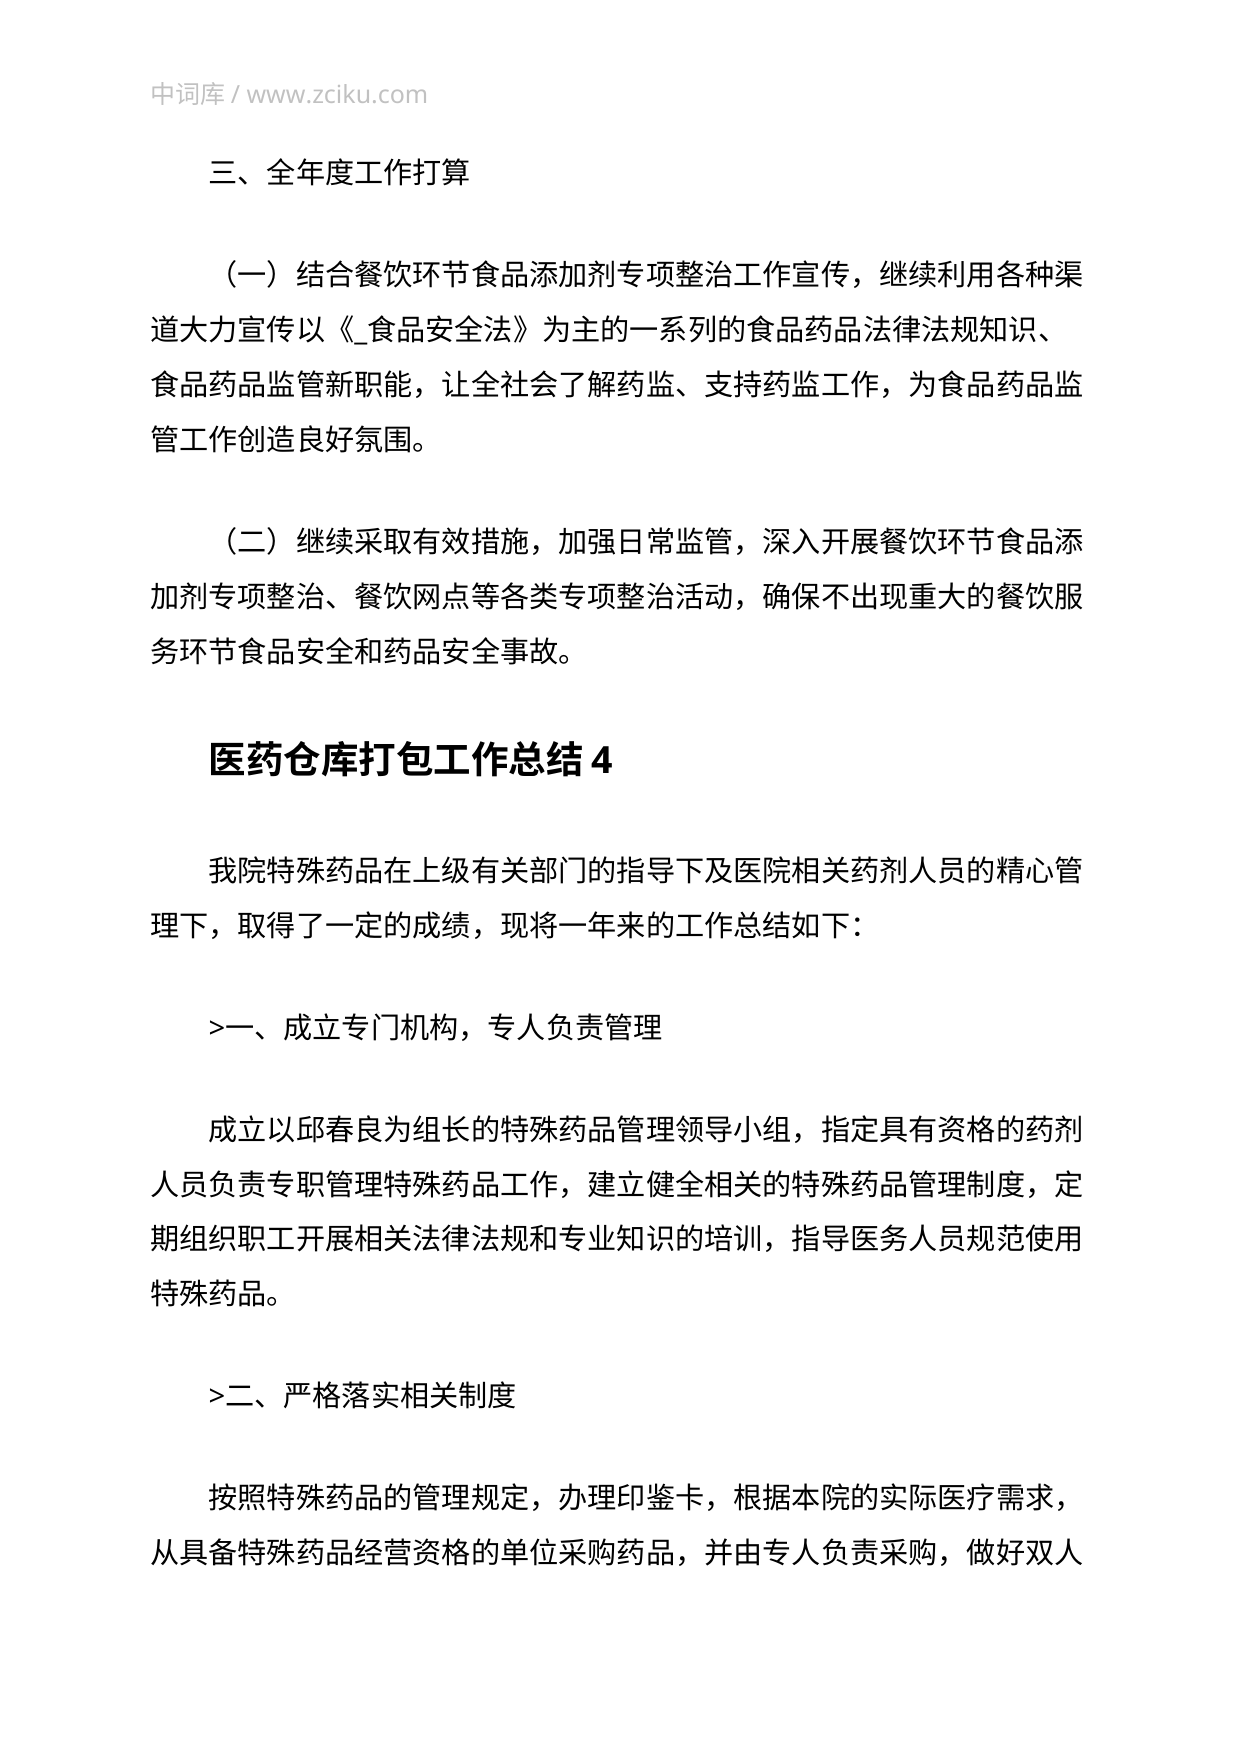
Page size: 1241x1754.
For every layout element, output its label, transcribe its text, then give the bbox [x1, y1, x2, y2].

text （二）继续采取有效措施，加强日常监管，深入开展餐饮环节食品添加剂专项整治、餐饮网点等各类专项整治活动，确保不出现重大的餐饮服务环节食品安全和药品安全事故。 [150, 518, 1090, 670]
text 成立以邱春良为组长的特殊药品管理领导小组，指定具有资格的药剂人员负责专职管理特殊药品工作，建立健全相关的特殊药品管理制度，定期组织职工开展相关法律法规和专业知识的培训，指导医务人员规范使用特殊药品。 [150, 1106, 1090, 1313]
text 医药仓库打包工作总结4 [150, 730, 1090, 784]
text 我院特殊药品在上级有关部门的指导下及医院相关药剂人员的精心管理下，取得了一定的成绩，现将一年来的工作总结如下： [150, 847, 1090, 945]
text 三、全年度工作打算 [150, 150, 1090, 192]
text >一、成立专门机构，专人负责管理 [150, 1004, 1090, 1047]
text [150, 1474, 1090, 1572]
text >二、严格落实相关制度 [150, 1373, 1090, 1415]
text （一）结合餐饮环节食品添加剂专项整治工作宣传，继续利用各种渠道大力宣传以《_食品安全法》为主的一系列的食品药品法律法规知识、食品药品监管新职能，让全社会了解药监、支持药监工作，为食品药品监管工作创造良好氛围。 [150, 252, 1090, 459]
